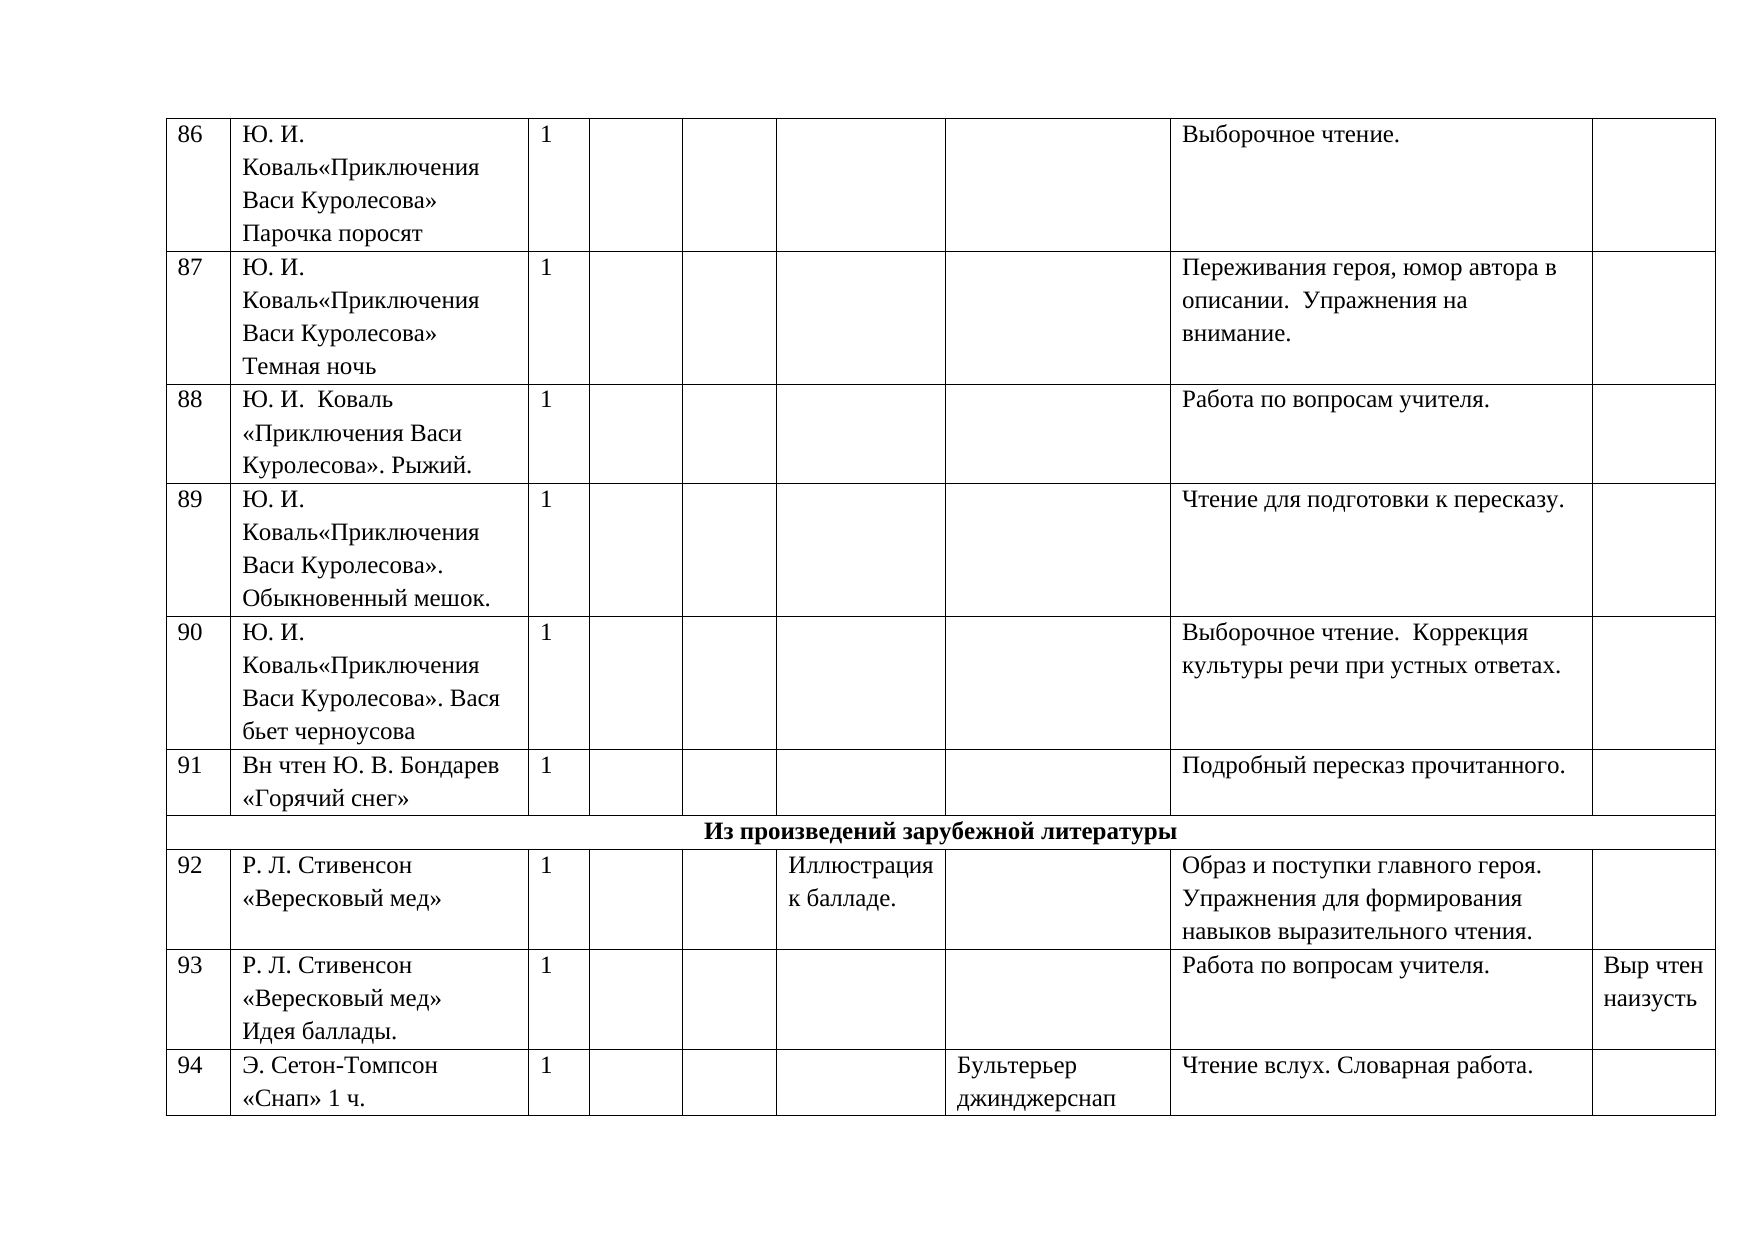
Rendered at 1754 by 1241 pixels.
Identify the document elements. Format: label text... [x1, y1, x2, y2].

table_cell [777, 119, 945, 251]
table_cell [777, 950, 945, 1049]
table_cell Подробный пересказ прочитанного. [1171, 750, 1592, 815]
table_cell [777, 750, 945, 815]
table_cell [590, 1050, 682, 1115]
table_cell 89 [167, 484, 230, 616]
table_cell Чтение для подготовки к пересказу. [1171, 484, 1592, 616]
table_cell Р. Л. Стивенсон «Вересковый мед» [231, 850, 528, 949]
table_cell 1 [529, 119, 589, 251]
table_cell Работа по вопросам учителя. [1171, 950, 1592, 1049]
table_cell [946, 484, 1170, 616]
table_cell [946, 119, 1170, 251]
table_cell [683, 484, 776, 616]
table_cell Р. Л. Стивенсон «Вересковый мед» Идея баллады. [231, 950, 528, 1049]
table_cell [590, 252, 682, 383]
table_cell [683, 750, 776, 815]
table_cell [590, 385, 682, 483]
table_cell [590, 950, 682, 1049]
table_cell 88 [167, 385, 230, 483]
table_cell [946, 617, 1170, 749]
table_cell Ю. И. Коваль «Приключения Васи Куролесова». Рыжий. [231, 385, 528, 483]
table_cell Выр чтен наизусть [1593, 950, 1715, 1049]
table_cell 1 [529, 385, 589, 483]
table_cell Образ и поступки главного героя. Упражнения для формирования навыков выразительного чтения. [1171, 850, 1592, 949]
table_cell 1 [529, 850, 589, 949]
table_cell 1 [529, 484, 589, 616]
table_cell [1593, 617, 1715, 749]
table_cell 1 [529, 950, 589, 1049]
table_cell [1593, 1050, 1715, 1115]
table_cell [683, 850, 776, 949]
table_cell [777, 385, 945, 483]
table_cell [683, 950, 776, 1049]
table_cell [1593, 119, 1715, 251]
table_cell [946, 252, 1170, 383]
table_cell [777, 252, 945, 383]
table_cell [590, 119, 682, 251]
table_cell [590, 850, 682, 949]
table_cell 92 [167, 850, 230, 949]
table_cell Иллюстрация к балладе. [777, 850, 945, 949]
table_cell Ю. И. Коваль«Приключения Васи Куролесова». Вася бьет черноусова [231, 617, 528, 749]
table_cell [590, 484, 682, 616]
table_cell Переживания героя, юмор автора в описании. Упражнения на внимание. [1171, 252, 1592, 383]
table_cell [1593, 750, 1715, 815]
table_cell Выборочное чтение. [1171, 119, 1592, 251]
table_cell [683, 119, 776, 251]
table_cell Работа по вопросам учителя. [1171, 385, 1592, 483]
table_cell [590, 750, 682, 815]
table_cell [946, 950, 1170, 1049]
table_cell 86 [167, 119, 230, 251]
table_cell [1593, 484, 1715, 616]
table_cell Ю. И. Коваль«Приключения Васи Куролесова». Обыкновенный мешок. [231, 484, 528, 616]
table_cell [683, 385, 776, 483]
table_cell Ю. И. Коваль«Приключения Васи Куролесова» Парочка поросят [231, 119, 528, 251]
table_cell 1 [529, 617, 589, 749]
table_cell 87 [167, 252, 230, 383]
table_cell [683, 617, 776, 749]
table_cell 1 [529, 1050, 589, 1115]
table_cell [1593, 385, 1715, 483]
table_cell 93 [167, 950, 230, 1049]
table_cell 1 [529, 252, 589, 383]
table_cell Выборочное чтение. Коррекция культуры речи при устных ответах. [1171, 617, 1592, 749]
table_cell [946, 750, 1170, 815]
table_cell [590, 617, 682, 749]
table_cell 90 [167, 617, 230, 749]
table_cell Из произведений зарубежной литературы [167, 816, 1715, 849]
table_cell [1593, 850, 1715, 949]
table_cell Чтение вслух. Словарная работа. [1171, 1050, 1592, 1115]
table_cell [1593, 252, 1715, 383]
table_cell [946, 385, 1170, 483]
table_cell [946, 850, 1170, 949]
table_cell Э. Сетон-Томпсон «Снап» 1 ч. [231, 1050, 528, 1115]
table_cell [683, 1050, 776, 1115]
table_cell 94 [167, 1050, 230, 1115]
table_cell 1 [529, 750, 589, 815]
table_cell [777, 484, 945, 616]
table_cell [777, 617, 945, 749]
table_cell [777, 1050, 945, 1115]
table_cell Ю. И. Коваль«Приключения Васи Куролесова» Темная ночь [231, 252, 528, 383]
table_cell Вн чтен Ю. В. Бондарев «Горячий снег» [231, 750, 528, 815]
table_cell 91 [167, 750, 230, 815]
table_cell Бультерьер джинджерснап [946, 1050, 1170, 1115]
table_cell [683, 252, 776, 383]
